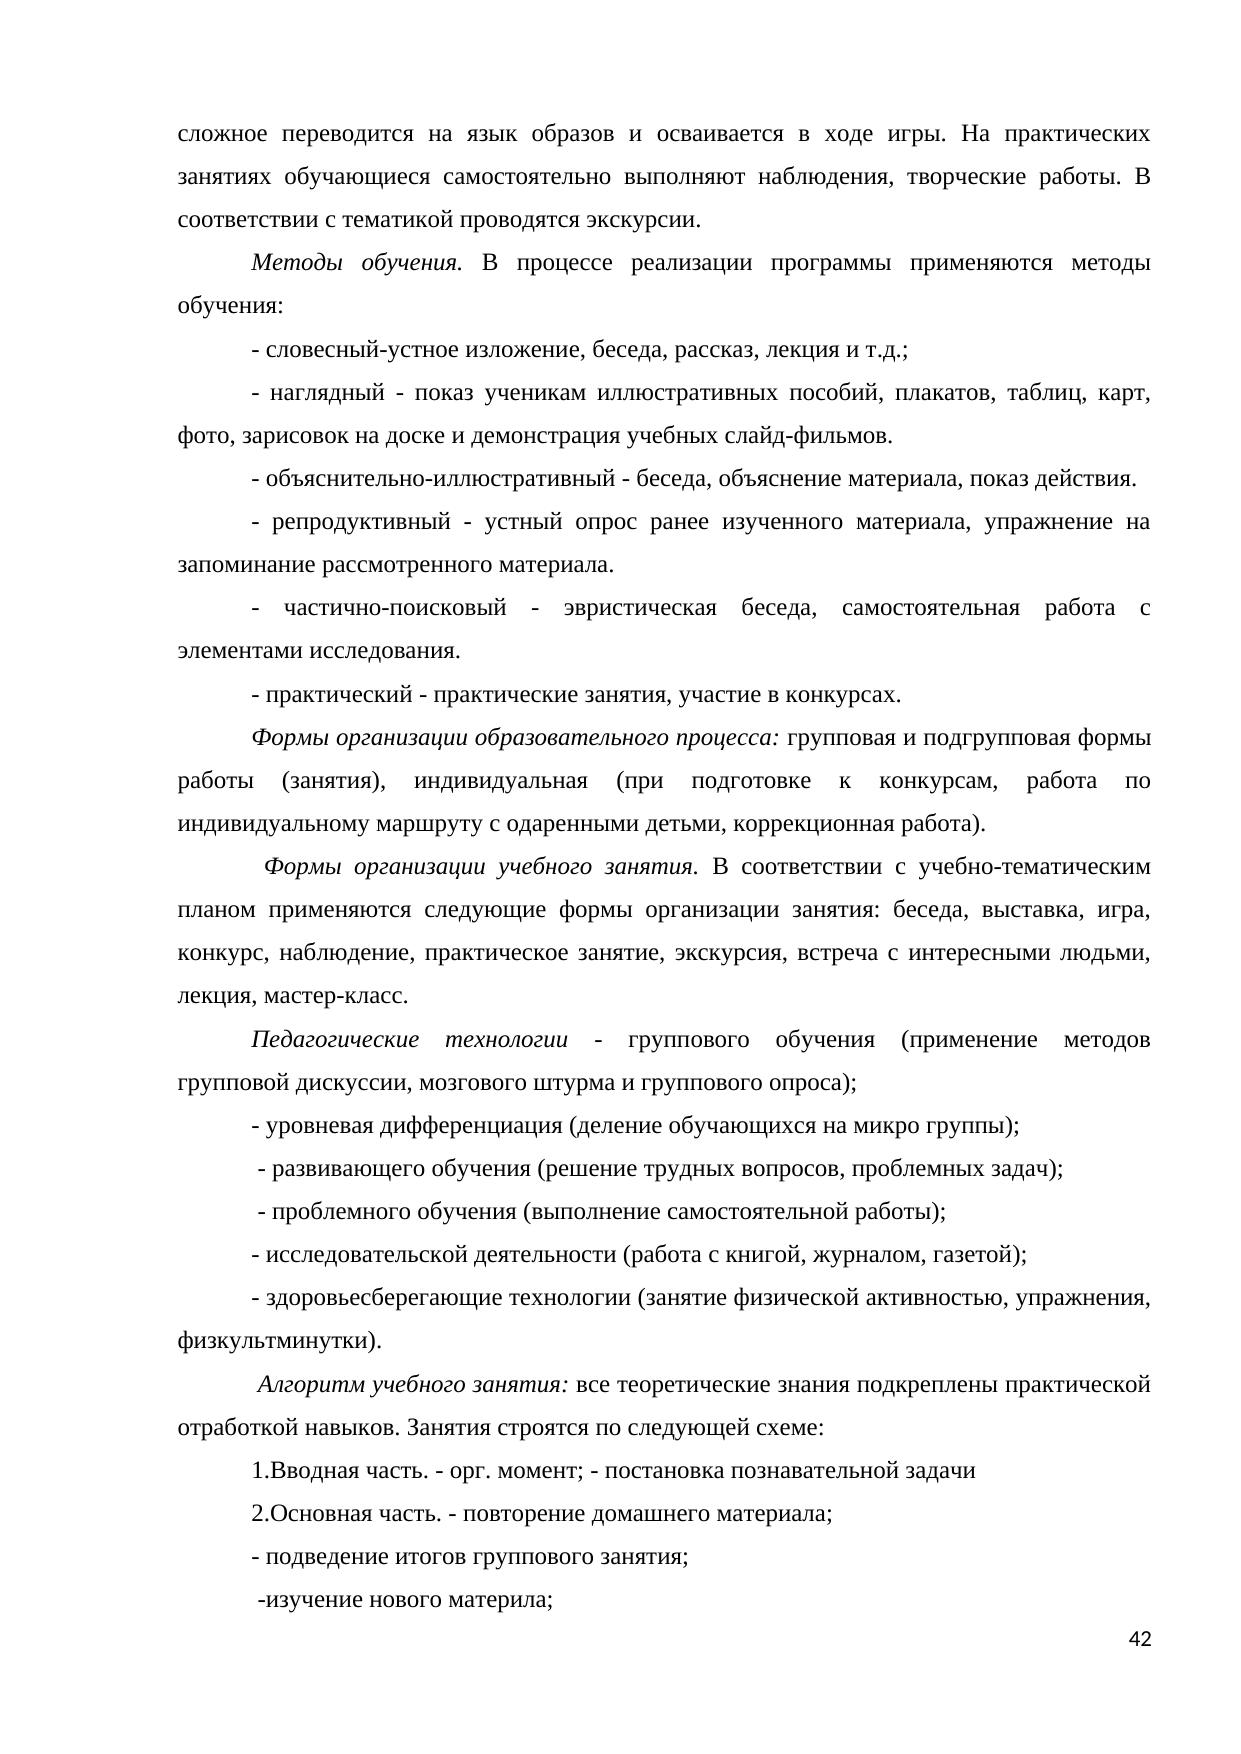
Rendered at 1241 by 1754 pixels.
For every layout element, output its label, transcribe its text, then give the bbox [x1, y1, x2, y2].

text Алгоритм учебного занятия: все теоретические знания подкреплены практической отработкой навыков. Занятия строятся по следующей схеме: [177, 1369, 1152, 1441]
text - репродуктивный - устный опрос ранее изученного материала, упражнение на запоминание рассмотренного материала. [177, 506, 1152, 578]
text Формы организации образовательного процесса: групповая и подгрупповая формы работы (занятия), индивидуальная (при подготовке к конкурсам, работа по индивидуальному маршруту с одаренными детьми, коррекционная работа). [177, 722, 1152, 837]
text - наглядный - показ ученикам иллюстративных пособий, плакатов, таблиц, карт, фото, зарисовок на доске и демонстрация учебных слайд-фильмов. [177, 377, 1152, 449]
text -изучение нового материла; [177, 1584, 1152, 1613]
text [177, 118, 1152, 233]
text - проблемного обучения (выполнение самостоятельной работы); [177, 1196, 1152, 1225]
text - словесный-устное изложение, беседа, рассказ, лекция и т.д.; [177, 334, 1152, 362]
text Формы организации учебного занятия. В соответствии с учебно-тематическим планом применяются следующие формы организации занятия: беседа, выставка, игра, конкурс, наблюдение, практическое занятие, экскурсия, встреча с интересными людьми, лекция, мастер-класс. [177, 851, 1152, 1009]
text - уровневая дифференциация (деление обучающихся на микро группы); [177, 1110, 1152, 1139]
text - частично-поисковый - эвристическая беседа, самостоятельная работа с элементами исследования. [177, 592, 1152, 664]
text - развивающего обучения (решение трудных вопросов, проблемных задач); [177, 1153, 1152, 1182]
text - подведение итогов группового занятия; [177, 1541, 1152, 1570]
text - объяснительно-иллюстративный - беседа, объяснение материала, показ действия. [177, 463, 1152, 492]
text Педагогические технологии - группового обучения (применение методов групповой дискуссии, мозгового штурма и группового опроса); [177, 1024, 1152, 1096]
text 2.Основная часть. - повторение домашнего материала; [177, 1498, 1152, 1527]
text - здоровьесберегающие технологии (занятие физической активностью, упражнения, физкультминутки). [177, 1282, 1152, 1354]
text - практический - практические занятия, участие в конкурсах. [177, 679, 1152, 707]
text - исследовательской деятельности (работа с книгой, журналом, газетой); [177, 1239, 1152, 1268]
text 1.Вводная часть. - орг. момент; - постановка познавательной задачи [177, 1455, 1152, 1484]
text Методы обучения. В процессе реализации программы применяются методы обучения: [177, 247, 1152, 319]
